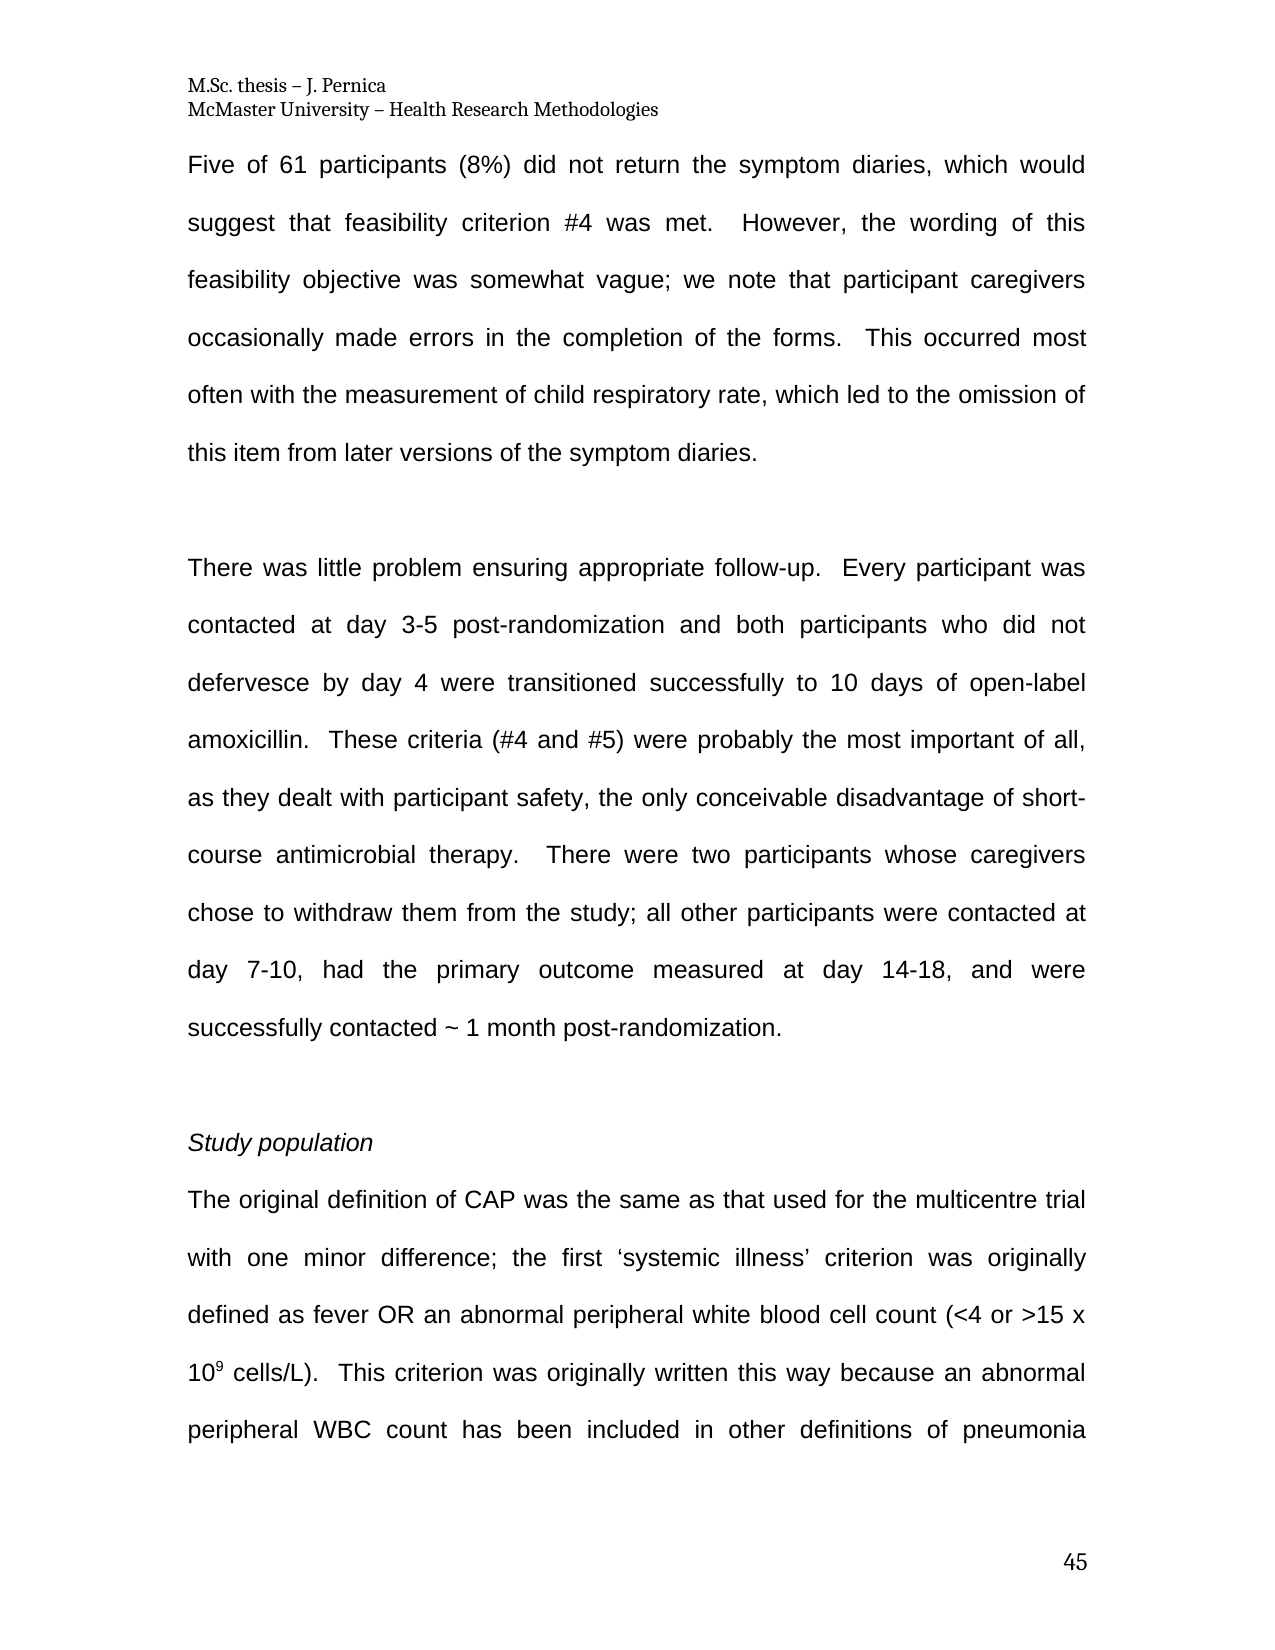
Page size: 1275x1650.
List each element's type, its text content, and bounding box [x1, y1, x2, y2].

text Study population [187, 1127, 1087, 1156]
text Five of 61 participants (8%) did not return the symptom diaries, which would suggest that feasibility criterion #4 was met. However, the wording of this feasibility objective was somewhat vague; we note that participant caregivers occasionally made errors in the completion of the forms. This occurred most often with the measurement of child respiratory rate, which led to the omission of this item from later versions of the symptom diaries. [187, 150, 1087, 466]
text There was little problem ensuring appropriate follow-up. Every participant was contacted at day 3-5 post-randomization and both participants who did not defervesce by day 4 were transitioned successfully to 10 days of open-label amoxicillin. These criteria (#4 and #5) were probably the most important of all, as they dealt with participant safety, the only conceivable disadvantage of short-course antimicrobial therapy. There were two participants whose caregivers chose to withdraw them from the study; all other participants were contacted at day 7-10, had the primary outcome measured at day 14-18, and were successfully contacted ~ 1 month post-randomization. [187, 552, 1087, 1041]
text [187, 1185, 1087, 1444]
